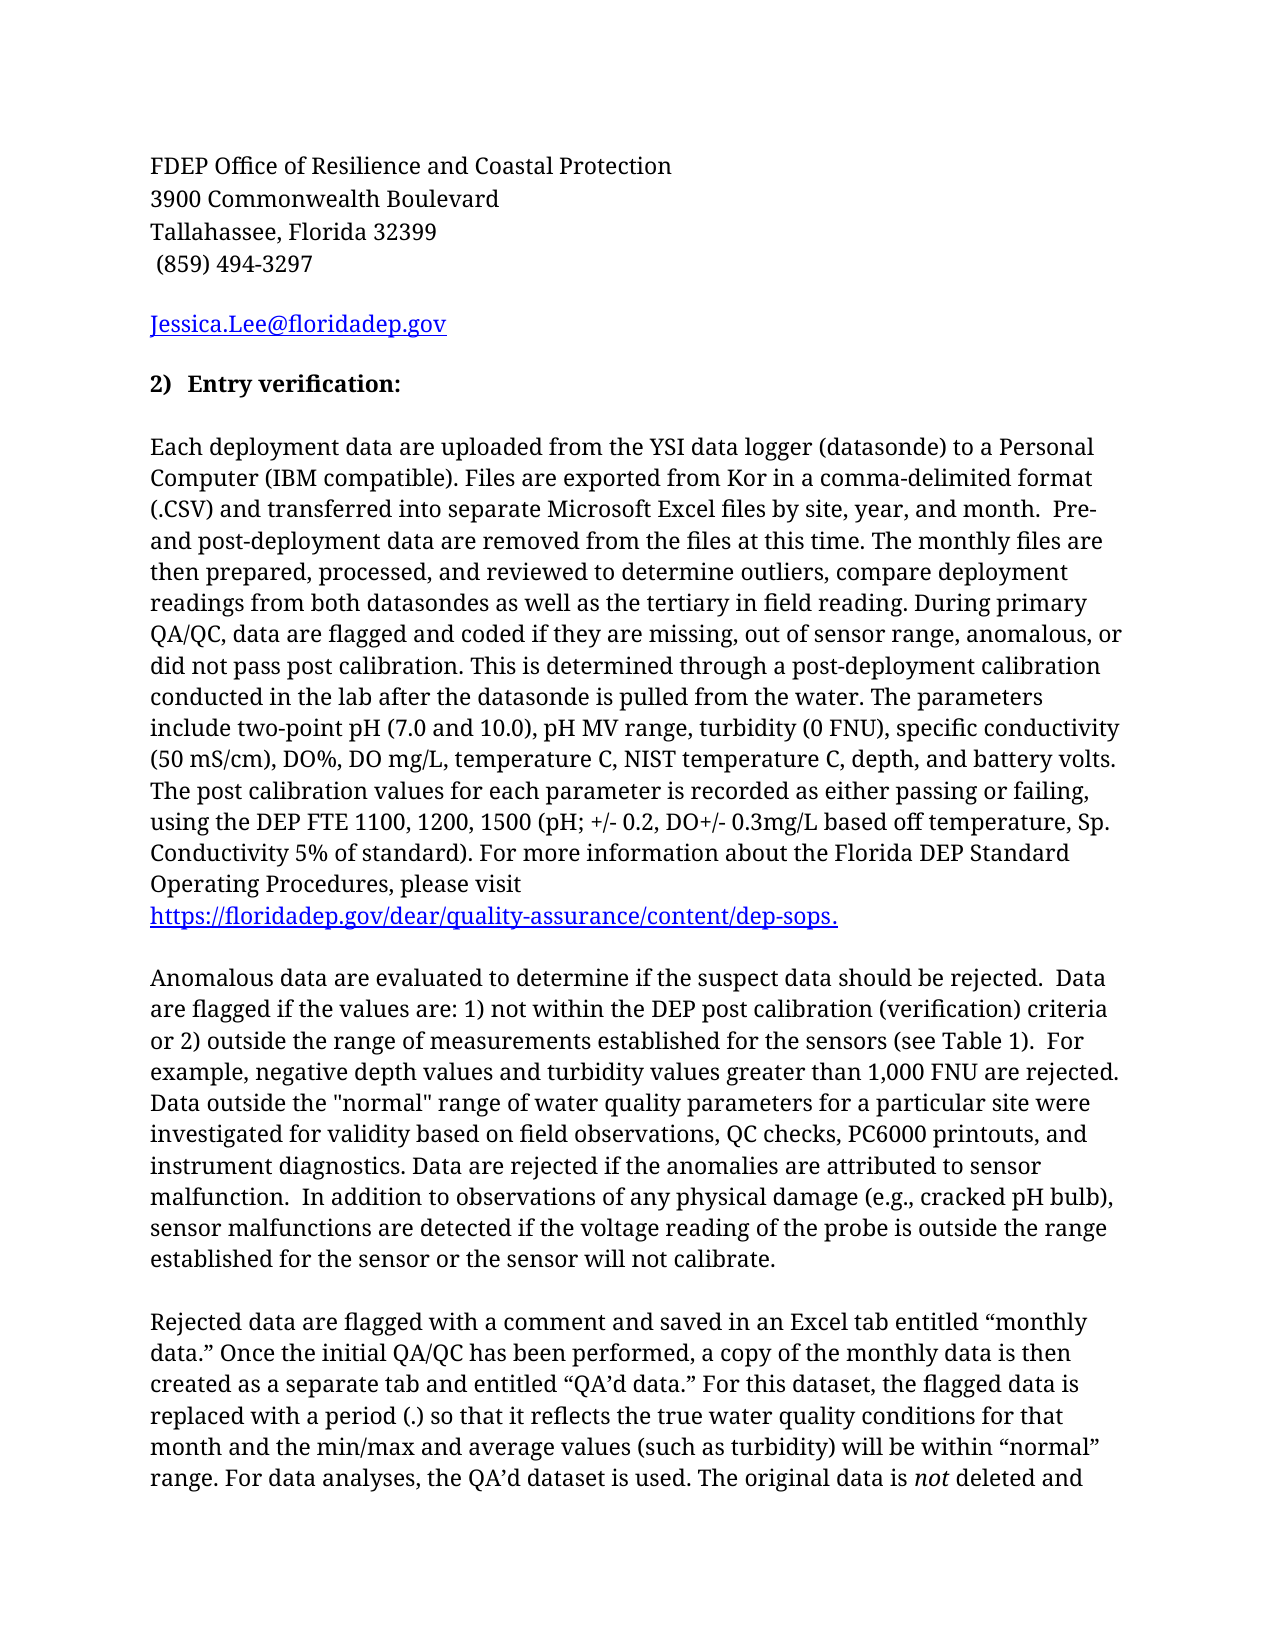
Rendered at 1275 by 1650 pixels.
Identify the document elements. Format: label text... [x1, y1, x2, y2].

text 3900 Commonwealth Boulevard [150, 183, 1125, 214]
text FDEP Office of Resilience and Coastal Protection [150, 150, 1125, 181]
list Entry verification: [150, 368, 1125, 400]
text Each deployment data are uploaded from the YSI data logger (datasonde) to a Personal Computer (IBM compatible). Files are exported from Kor in a comma-delimited format (.CSV) and transferred into separate Microsoft Excel files by site, year, and month. Pre- and post-deployment data are removed from the files at this time. The monthly files are then prepared, processed, and reviewed to determine outliers, compare deployment readings from both datasondes as well as the tertiary in field reading. During primary QA/QC, data are flagged and coded if they are missing, out of sensor range, anomalous, or did not pass post calibration. This is determined through a post-deployment calibration conducted in the lab after the datasonde is pulled from the water. The parameters include two-point pH (7.0 and 10.0), pH MV range, turbidity (0 FNU), specific conductivity (50 mS/cm), DO%, DO mg/L, temperature C, NIST temperature C, depth, and battery volts. The post calibration values for each parameter is recorded as either passing or failing, using the DEP FTE 1100, 1200, 1500 (pH; +/- 0.2, DO+/- 0.3mg/L based off temperature, Sp. Conductivity 5% of standard). For more information about the Florida DEP Standard Operating Procedures, please visit https://floridadep.gov/dear/quality-assurance/content/dep-sops. [150, 431, 1125, 931]
text (859) 494-3297 [150, 248, 1125, 280]
text Jessica.Lee@floridadep.gov [150, 308, 1125, 340]
text Anomalous data are evaluated to determine if the suspect data should be rejected. Data are flagged if the values are: 1) not within the DEP post calibration (verification) criteria or 2) outside the range of measurements established for the sensors (see Table 1). For example, negative depth values and turbidity values greater than 1,000 FNU are rejected. Data outside the "normal" range of water quality parameters for a particular site were investigated for validity based on field observations, QC checks, PC6000 printouts, and instrument diagnostics. Data are rejected if the anomalies are attributed to sensor malfunction. In addition to observations of any physical damage (e.g., cracked pH bulb), sensor malfunctions are detected if the voltage reading of the probe is outside the range established for the sensor or the sensor will not calibrate. [150, 962, 1125, 1275]
text Tallahassee, Florida 32399 [150, 216, 1125, 247]
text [150, 1306, 1125, 1493]
